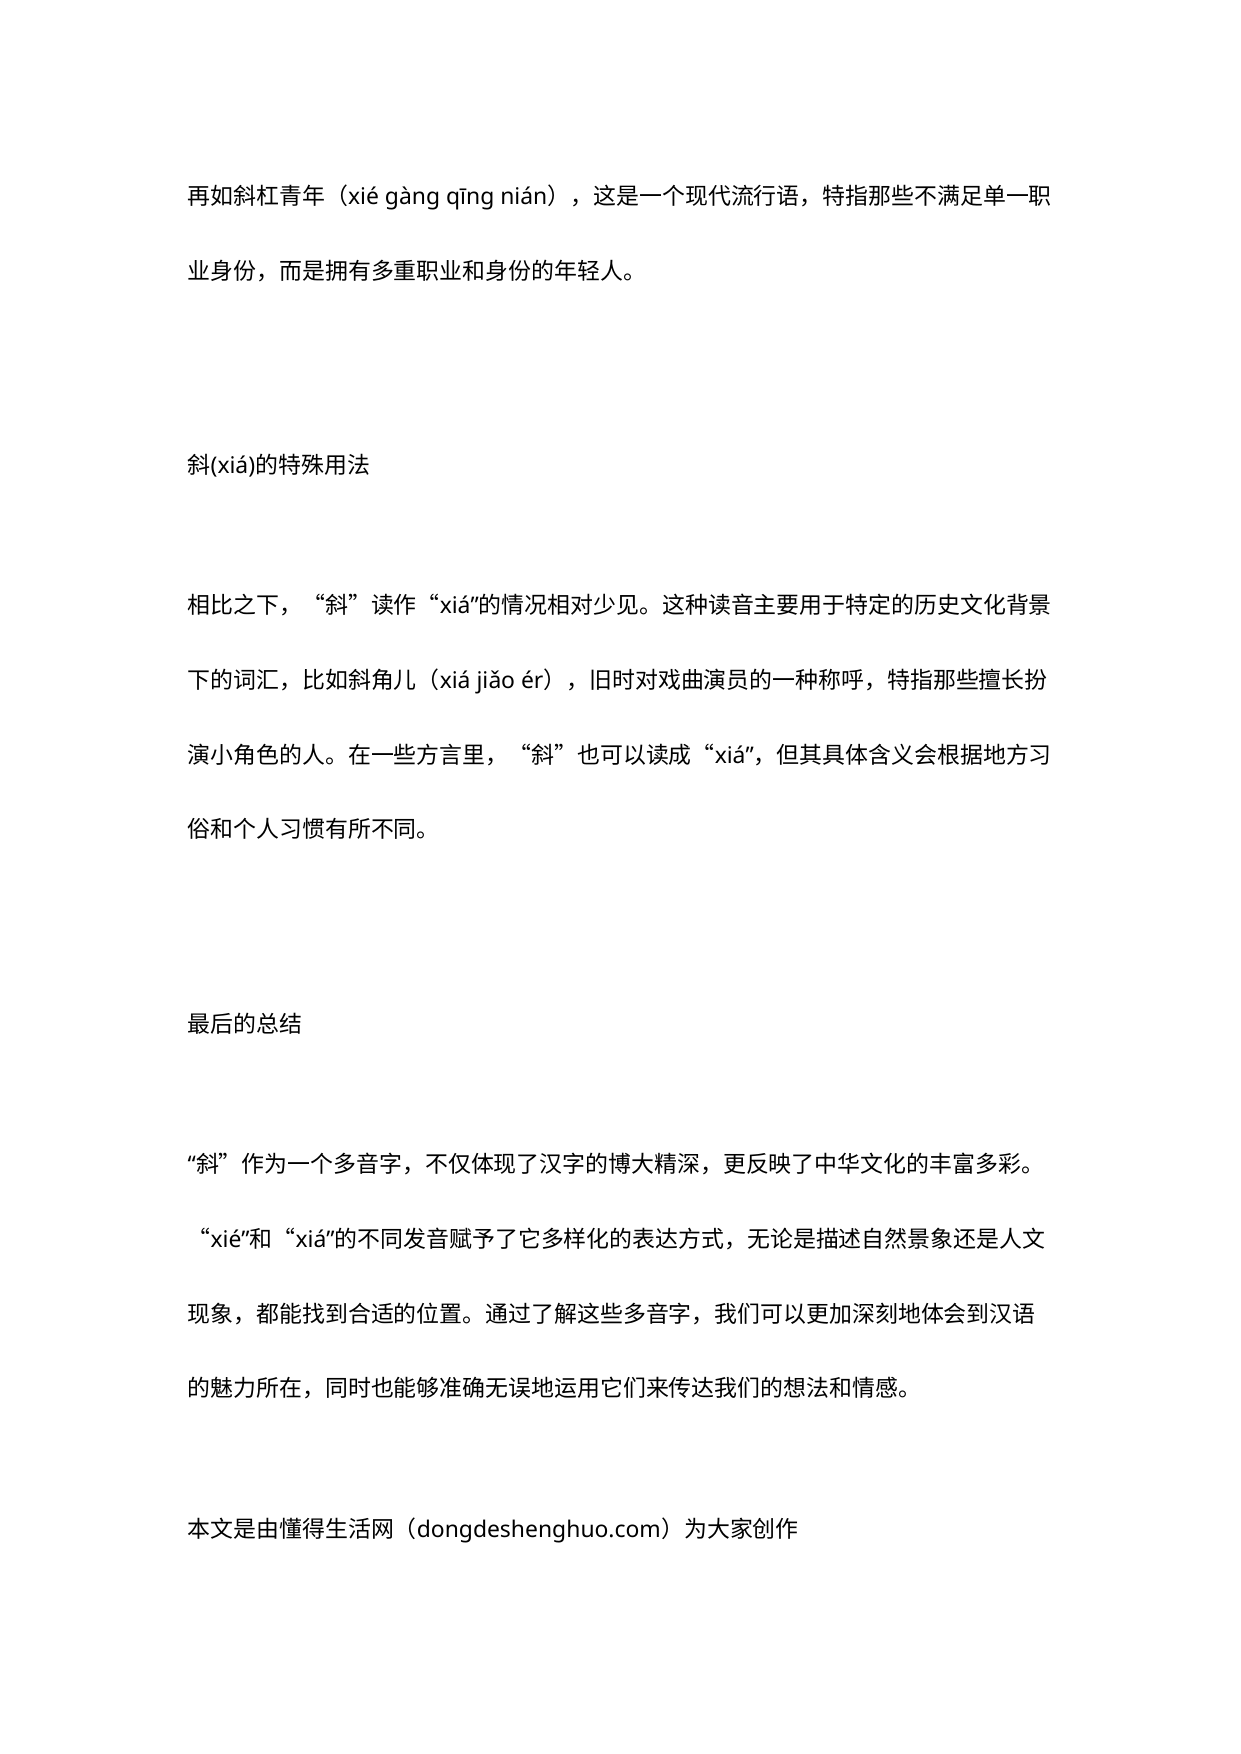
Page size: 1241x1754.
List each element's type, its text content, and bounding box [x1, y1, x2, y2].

text “斜”作为一个多音字，不仅体现了汉字的博大精深，更反映了中华文化的丰富多彩。“xié”和“xiá”的不同发音赋予了它多样化的表达方式，无论是描述自然景象还是人文现象，都能找到合适的位置。通过了解这些多音字，我们可以更加深刻地体会到汉语的魅力所在，同时也能够准确无误地运用它们来传达我们的想法和情感。 [187, 1130, 1053, 1419]
text 相比之下，“斜”读作“xiá”的情况相对少见。这种读音主要用于特定的历史文化背景下的词汇，比如斜角儿（xiá jiǎo ér），旧时对戏曲演员的一种称呼，特指那些擅长扮演小角色的人。在一些方言里，“斜”也可以读成“xiá”，但其具体含义会根据地方习俗和个人习惯有所不同。 [187, 571, 1053, 861]
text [187, 162, 1053, 302]
text 本文是由懂得生活网（dongdeshenghuo.com）为大家创作 [187, 1495, 1053, 1560]
text 最后的总结 [187, 990, 1053, 1055]
text 斜(xiá)的特殊用法 [187, 431, 1053, 496]
